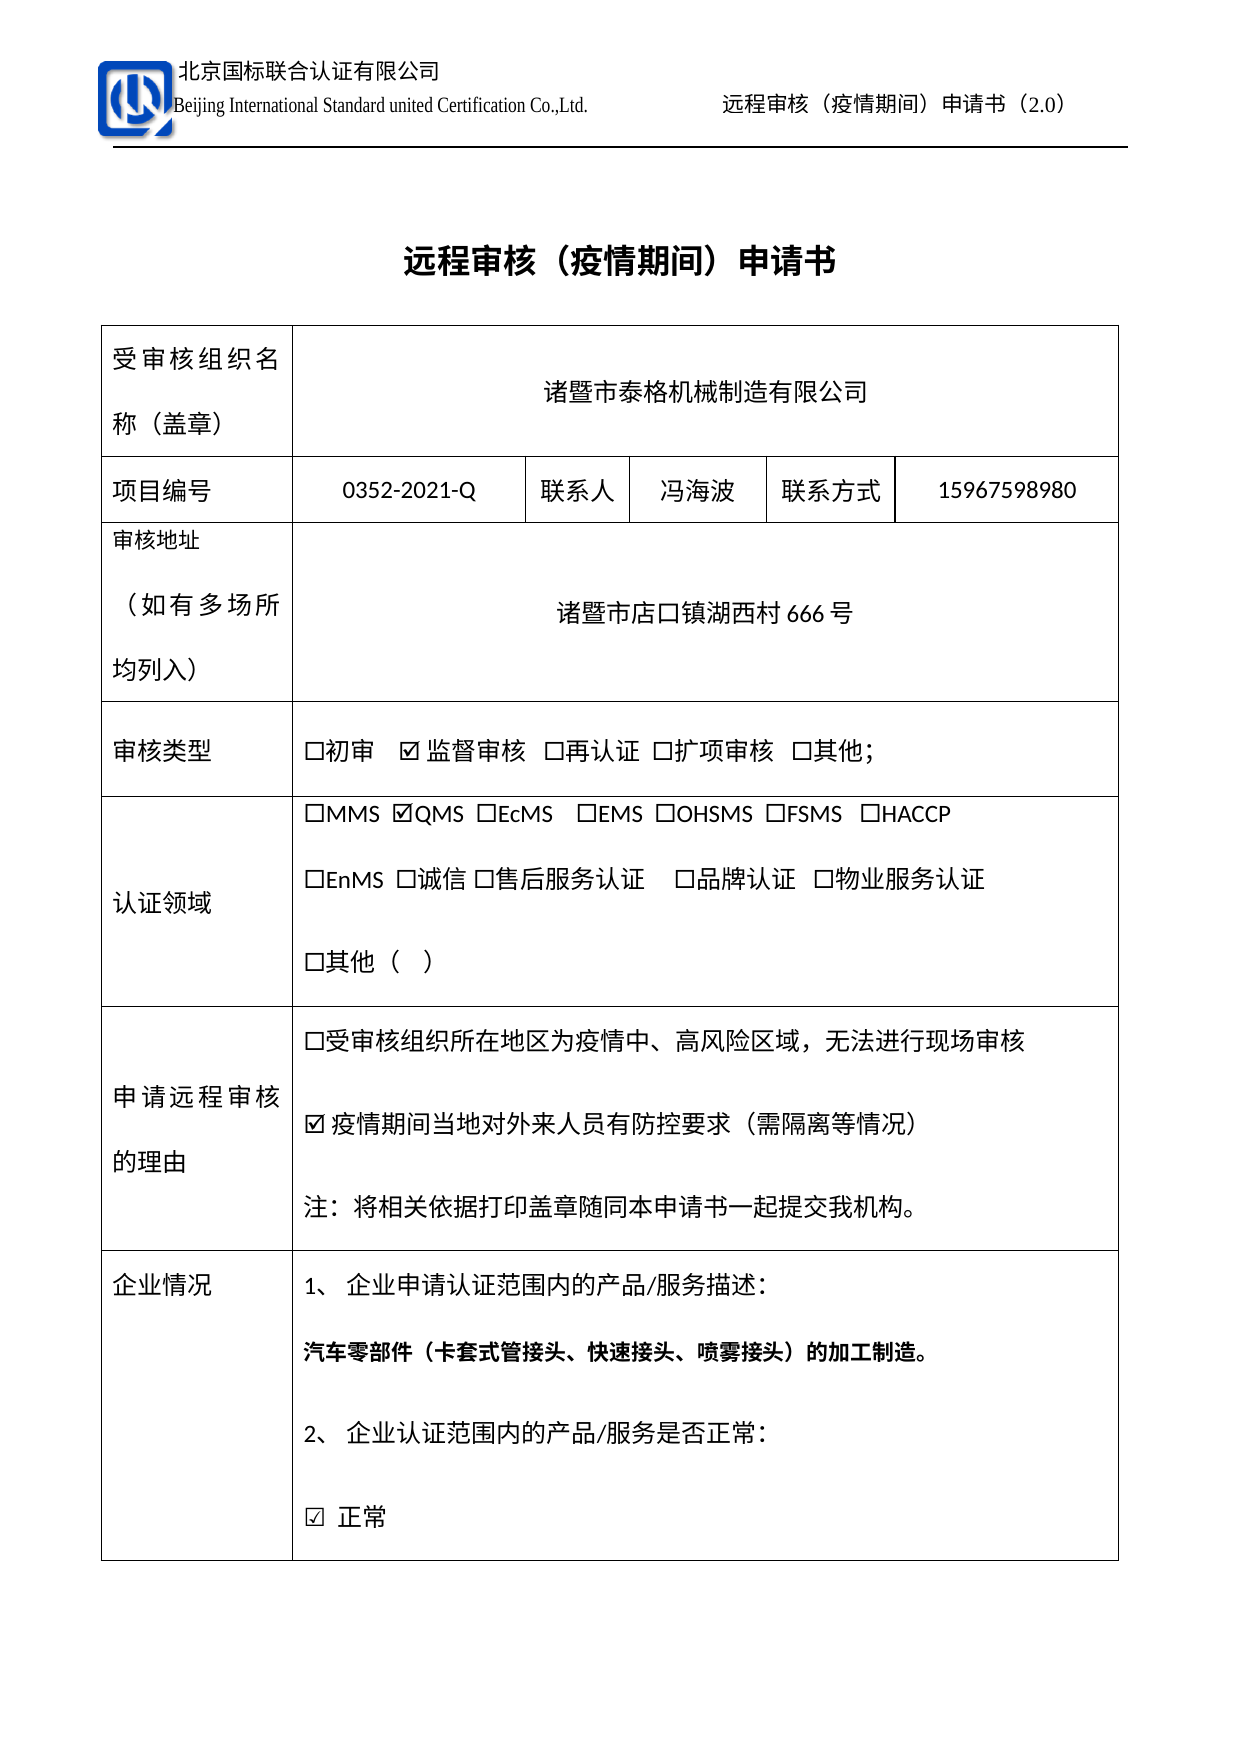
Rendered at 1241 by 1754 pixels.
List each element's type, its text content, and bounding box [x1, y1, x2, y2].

table_cell 审核类型 [102, 702, 292, 796]
table_cell 15967598980 [896, 457, 1118, 522]
table_header 受审核组织名称（盖章） [102, 326, 292, 456]
table_cell 企业情况 [102, 1251, 292, 1560]
table_cell 联系人 [526, 457, 629, 522]
text 远程审核（疫情期间）申请书 [112, 227, 1128, 292]
table_cell 诸暨市店口镇湖西村666号 [293, 523, 1118, 701]
table_cell 初审 监督审核 再认证 扩项审核 其他； [293, 702, 1118, 796]
table_cell 0352-2021-Q [293, 457, 525, 522]
table_cell 审核地址 （如有多场所均列入） [102, 523, 292, 701]
table_cell 冯海波 [630, 457, 766, 522]
table_cell 联系方式 [767, 457, 894, 522]
table_header 诸暨市泰格机械制造有限公司 [293, 326, 1118, 456]
table_cell 项目编号 [102, 457, 292, 522]
table_cell 受审核组织所在地区为疫情中、高风险区域，无法进行现场审核 疫情期间当地对外来人员有防控要求（需隔离等情况） 注：将相关依据打印盖章随同本申请书一起提交我机构。 [293, 1007, 1118, 1250]
picture [94, 58, 180, 144]
table_cell 申请远程审核的理由 [102, 1007, 292, 1250]
table_cell MMS QMS EcMS EMS OHSMS FSMS HACCP EnMS 诚信 售后服务认证 品牌认证 物业服务认证 其他（ ） [293, 797, 1118, 1006]
table_cell 认证领域 [102, 797, 292, 1006]
